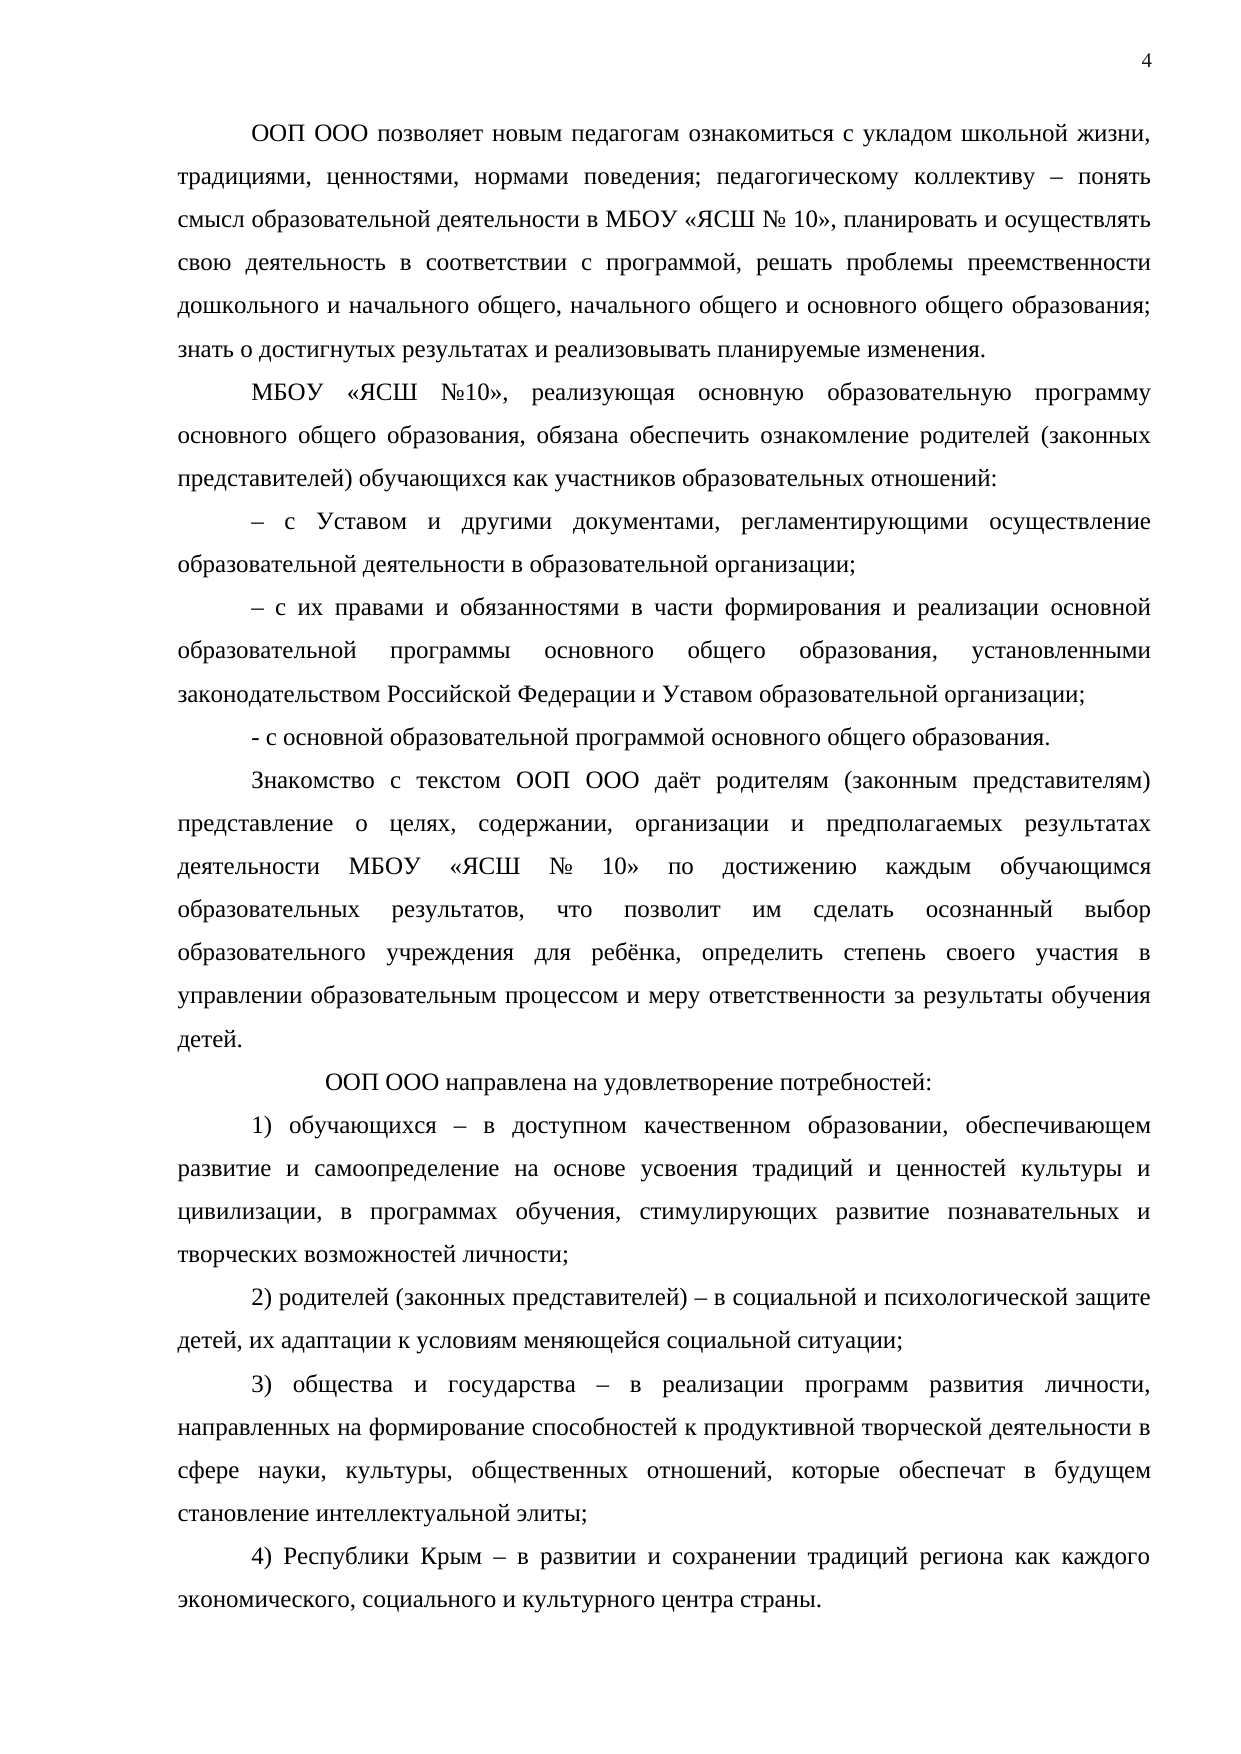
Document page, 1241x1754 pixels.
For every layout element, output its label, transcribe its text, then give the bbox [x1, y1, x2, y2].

text 3) общества и государства – в реализации программ развития личности, направленных на формирование способностей к продуктивной творческой деятельности в сфере науки, культуры, общественных отношений, которые обеспечат в будущем становление интеллектуальной элиты; [177, 1369, 1152, 1527]
text – с их правами и обязанностями в части формирования и реализации основной образовательной программы основного общего образования, установленными законодательством Российской Федерации и Уставом образовательной организации; [177, 592, 1152, 707]
text 4) Республики Крым – в развитии и сохранении традиций региона как каждого экономического, социального и культурного центра страны. [177, 1541, 1152, 1613]
text 2) родителей (законных представителей) – в социальной и психологической защите детей, их адаптации к условиям меняющейся социальной ситуации; [177, 1282, 1152, 1354]
text МБОУ «ЯСШ №10», реализующая основную образовательную программу основного общего образования, обязана обеспечить ознакомление родителей (законных представителей) обучающихся как участников образовательных отношений: [177, 377, 1152, 492]
text Знакомство с текстом ООП ООО даёт родителям (законным представителям) представление о целях, содержании, организации и предполагаемых результатах деятельности МБОУ «ЯСШ № 10» по достижению каждым обучающимся образовательных результатов, что позволит им сделать осознанный выбор образовательного учреждения для ребёнка, определить степень своего участия в управлении образовательным процессом и меру ответственности за результаты обучения детей. [177, 765, 1152, 1052]
text ООП ООО позволяет новым педагогам ознакомиться с укладом школьной жизни, традициями, ценностями, нормами поведения; педагогическому коллективу – понять смысл образовательной деятельности в МБОУ «ЯСШ № 10», планировать и осуществлять свою деятельность в соответствии с программой, решать проблемы преемственности дошкольного и начального общего, начального общего и основного общего образования; знать о достигнутых результатах и реализовывать планируемые изменения. [177, 118, 1152, 362]
text – с Уставом и другими документами, регламентирующими осуществление образовательной деятельности в образовательной организации; [177, 506, 1152, 578]
text 1) обучающихся – в доступном качественном образовании, обеспечивающем развитие и самоопределение на основе усвоения традиций и ценностей культуры и цивилизации, в программах обучения, стимулирующих развитие познавательных и творческих возможностей личности; [177, 1110, 1152, 1268]
text - с основной образовательной программой основного общего образования. [177, 722, 1152, 751]
text ООП ООО направлена на удовлетворение потребностей: [177, 1067, 1152, 1096]
